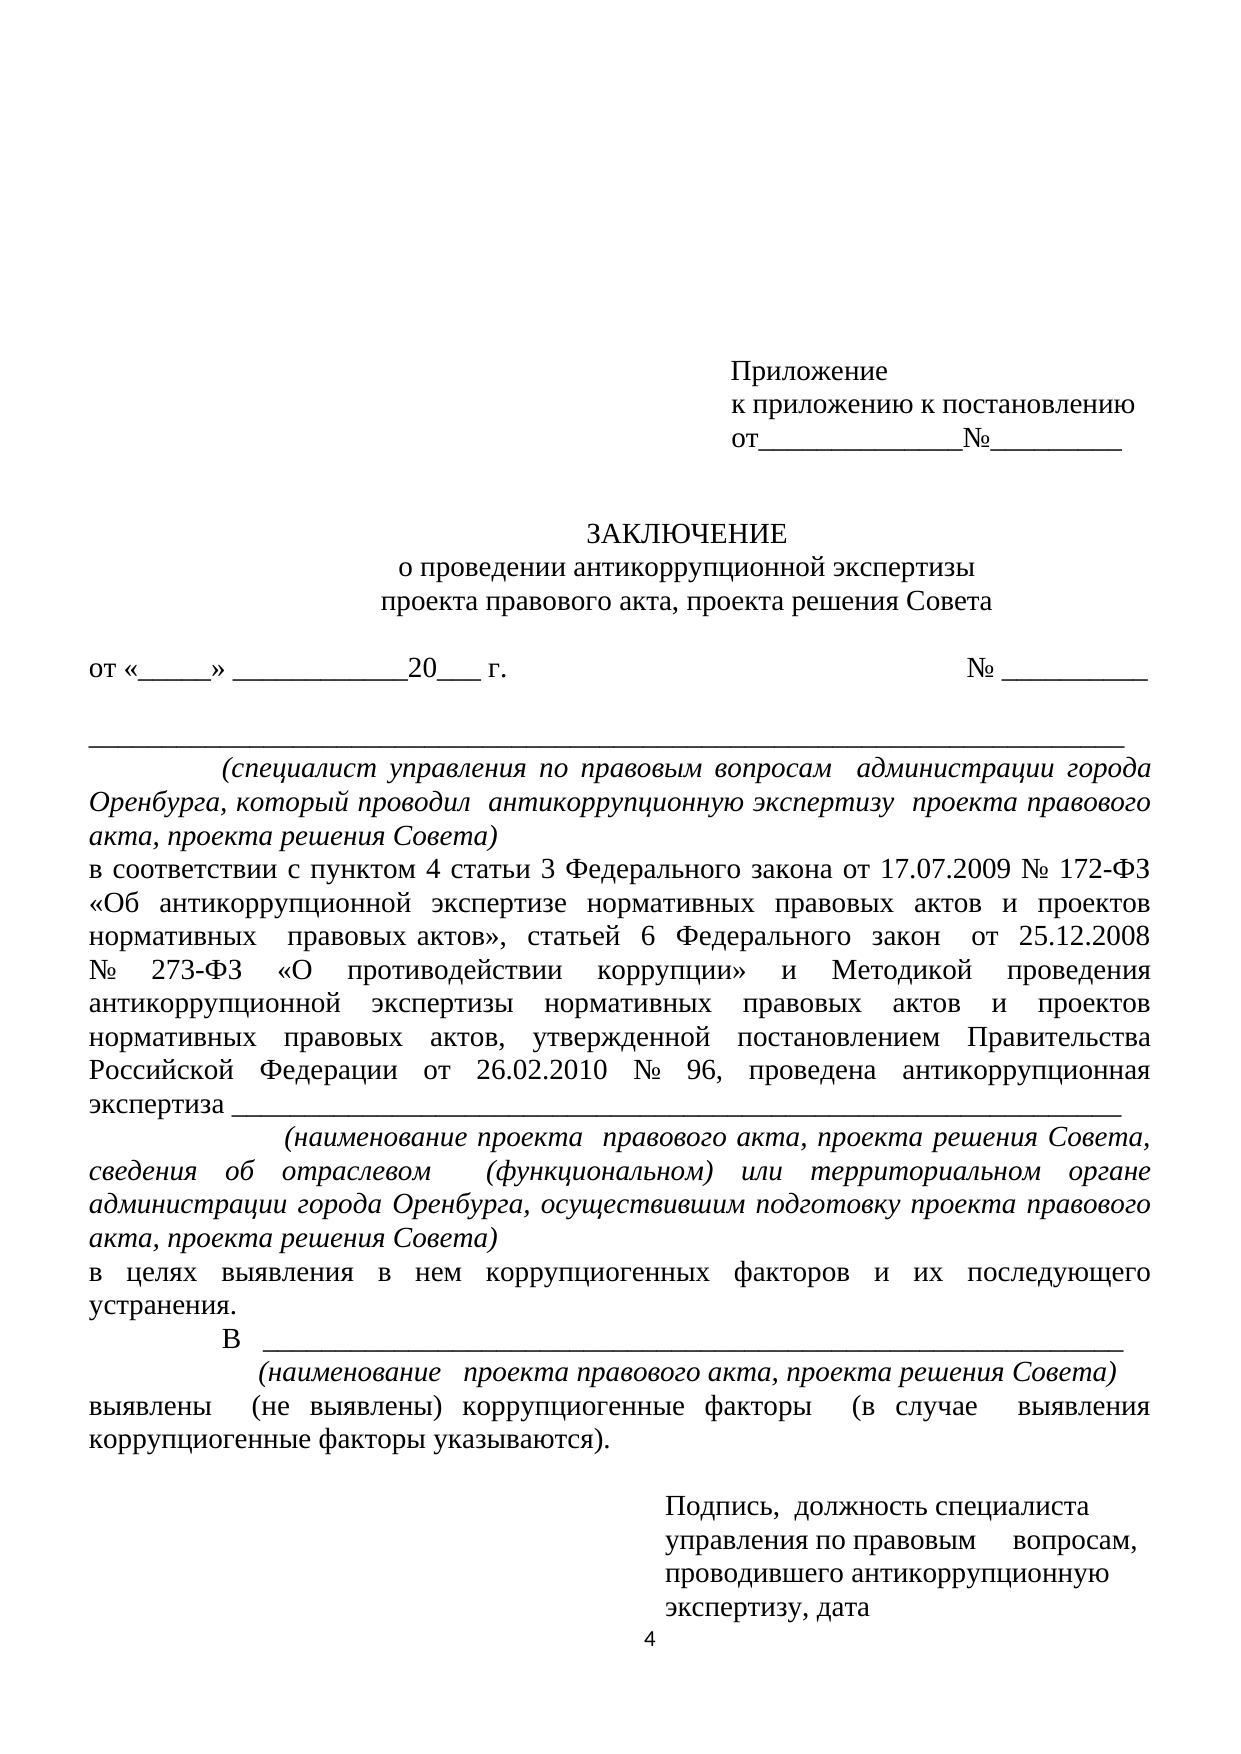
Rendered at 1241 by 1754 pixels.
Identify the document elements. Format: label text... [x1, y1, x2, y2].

text управления по правовым вопросам, [89, 1522, 1152, 1556]
text (наименование проекта правового акта, проекта решения Совета, сведения об отраслевом (функциональном) или территориальном органе администрации города Оренбурга, осуществившим подготовку проекта правового акта, проекта решения Совета) [89, 1119, 1152, 1254]
text о проведении антикоррупционной экспертизы [89, 549, 1152, 583]
text экспертизу, дата [89, 1589, 1152, 1623]
text к приложению к постановлению [148, 386, 1152, 420]
text от______________№_________ [148, 420, 1152, 453]
text проекта правового акта, проекта решения Совета [89, 583, 1152, 616]
text в целях выявления в нем коррупциогенных факторов и их последующего устранения. [89, 1254, 1152, 1321]
title от «_____» ____________20___ г. № __________ [89, 650, 1152, 683]
text (наименование проекта правового акта, проекта решения Совета) [89, 1354, 1152, 1388]
text проводившего антикоррупционную [89, 1556, 1152, 1589]
text (специалист управления по правовым вопросам администрации города Оренбурга, который проводил антикоррупционную экспертизу проекта правового акта, проекта решения Совета) [89, 751, 1152, 851]
text Подпись, должность специалиста [89, 1488, 1152, 1522]
text Приложение [89, 353, 1152, 386]
text ЗАКЛЮЧЕНИЕ [89, 516, 1152, 549]
text _______________________________________________________________________ [89, 717, 1152, 751]
text выявлены (не выявлены) коррупциогенные факторы (в случае выявления коррупциогенные факторы указываются). [89, 1388, 1152, 1455]
text В ___________________________________________________________ [89, 1321, 1145, 1354]
text в соответствии с пунктом 4 статьи 3 Федерального закона от 17.07.2009 № 172-ФЗ «Об антикоррупционной экспертизе нормативных правовых актов и проектов нормативных правовых актов», статьей 6 Федерального закон от 25.12.2008 № 273-ФЗ «О противодействии коррупции» и Методикой проведения антикоррупционной экспертизы нормативных правовых актов и проектов нормативных правовых актов, утвержденной постановлением Правительства Российской Федерации от 26.02.2010 № 96, проведена антикоррупционная экспертиза _____________________________________________________________ [89, 851, 1152, 1119]
